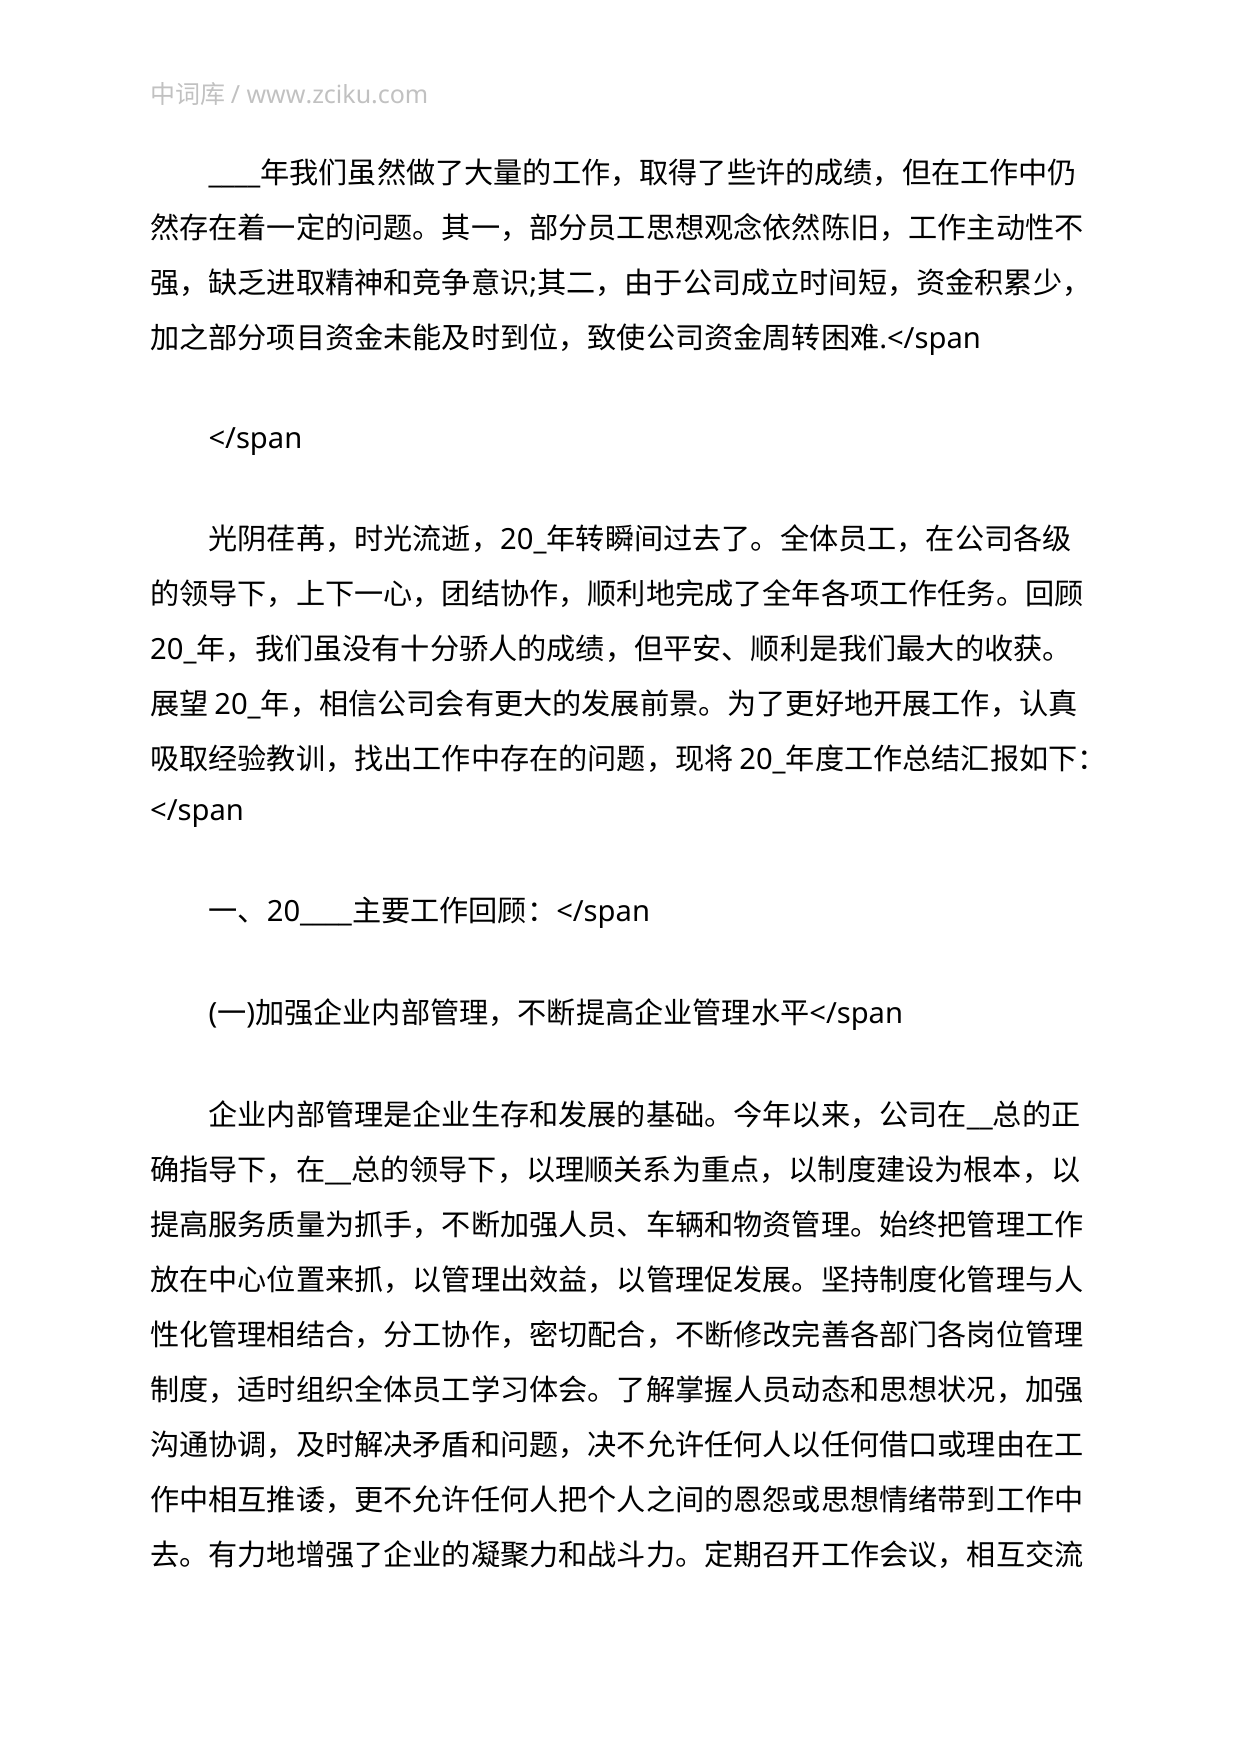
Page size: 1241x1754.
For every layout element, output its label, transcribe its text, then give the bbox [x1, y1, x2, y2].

text 一、20____主要工作回顾：</span [150, 888, 1090, 930]
text </span [150, 417, 1090, 457]
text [150, 1092, 1090, 1573]
text (一)加强企业内部管理，不断提高企业管理水平</span [150, 990, 1090, 1032]
text 光阴荏苒，时光流逝，20_年转瞬间过去了。全体员工，在公司各级的领导下，上下一心，团结协作，顺利地完成了全年各项工作任务。回顾20_年，我们虽没有十分骄人的成绩，但平安、顺利是我们最大的收获。展望20_年，相信公司会有更大的发展前景。为了更好地开展工作，认真吸取经验教训，找出工作中存在的问题，现将20_年度工作总结汇报如下：</span [150, 515, 1090, 829]
text ____年我们虽然做了大量的工作，取得了些许的成绩，但在工作中仍然存在着一定的问题。其一，部分员工思想观念依然陈旧，工作主动性不强，缺乏进取精神和竞争意识;其二，由于公司成立时间短，资金积累少，加之部分项目资金未能及时到位，致使公司资金周转困难.</span [150, 150, 1090, 357]
